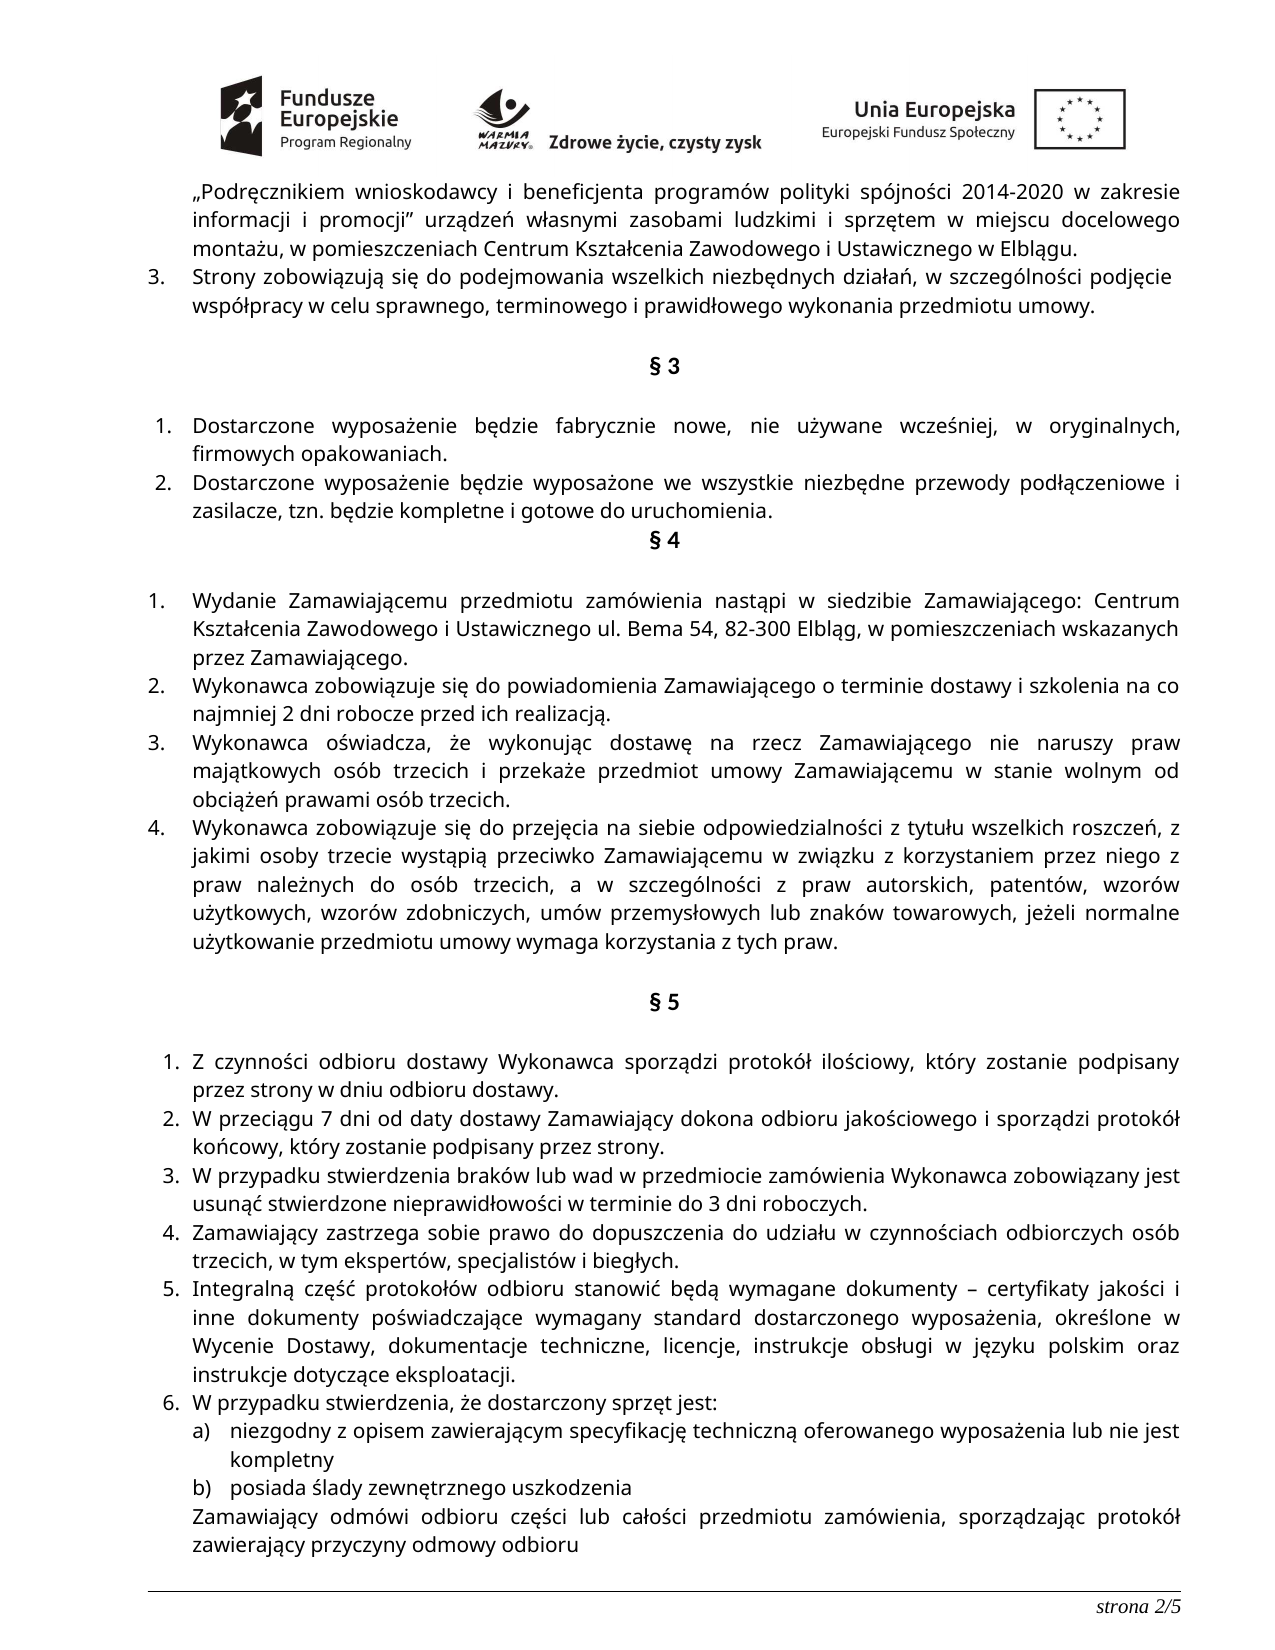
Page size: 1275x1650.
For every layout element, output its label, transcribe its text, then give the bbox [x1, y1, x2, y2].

list W przypadku stwierdzenia braków lub wad w przedmiocie zamówienia Wykonawca zobowiązany jest usunąć stwierdzone nieprawidłowości w terminie do 3 dni roboczych. [162, 1161, 1181, 1218]
list Zamawiający odmówi odbioru części lub całości przedmiotu zamówienia, sporządzając protokół zawierający przyczyny odmowy odbioru [192, 1502, 1181, 1559]
list Wydanie Zamawiającemu przedmiotu zamówienia nastąpi w siedzibie Zamawiającego: Centrum Kształcenia Zawodowego i Ustawicznego ul. Bema 54, 82-300 Elbląg, w pomieszczeniach wskazanych przez Zamawiającego. [148, 586, 1181, 671]
list Wykonawca zobowiązuje się do powiadomienia Zamawiającego o terminie dostawy i szkolenia na co najmniej 2 dni robocze przed ich realizacją. [148, 671, 1181, 728]
list Wykonawca zobowiązuje się do przejęcia na siebie odpowiedzialności z tytułu wszelkich roszczeń, z jakimi osoby trzecie wystąpią przeciwko Zamawiającemu w związku z korzystaniem przez niego z praw należnych do osób trzecich, a w szczególności z praw autorskich, patentów, wzorów użytkowych, wzorów zdobniczych, umów przemysłowych lub znaków towarowych, jeżeli normalne użytkowanie przedmiotu umowy wymaga korzystania z tych praw. [148, 813, 1181, 955]
text § 4 [148, 525, 1181, 555]
text § 5 [148, 986, 1181, 1016]
picture [200, 55, 1146, 177]
list Dostarczone wyposażenie będzie wyposażone we wszystkie niezbędne przewody podłączeniowe i zasilacze, tzn. będzie kompletne i gotowe do uruchomienia. [154, 468, 1181, 525]
list Z czynności odbioru dostawy Wykonawca sporządzi protokół ilościowy, który zostanie podpisany przez strony w dniu odbioru dostawy. [162, 1047, 1181, 1104]
list Integralną część protokołów odbioru stanowić będą wymagane dokumenty – certyfikaty jakości i inne dokumenty poświadczające wymagany standard dostarczonego wyposażenia, określone w Wycenie Dostawy, dokumentacje techniczne, licencje, instrukcje obsługi w języku polskim oraz instrukcje dotyczące eksploatacji. [162, 1274, 1181, 1388]
list Strony zobowiązują się do podejmowania wszelkich niezbędnych działań, w szczególności podjęcie współpracy w celu sprawnego, terminowego i prawidłowego wykonania przedmiotu umowy. [148, 262, 1181, 319]
list Dostarczone wyposażenie będzie fabrycznie nowe, nie używane wcześniej, w oryginalnych, firmowych opakowaniach. [154, 411, 1181, 468]
list W przeciągu 7 dni od daty dostawy Zamawiający dokona odbioru jakościowego i sporządzi protokół końcowy, który zostanie podpisany przez strony. [162, 1104, 1181, 1161]
list niezgodny z opisem zawierającym specyfikację techniczną oferowanego wyposażenia lub nie jest kompletny [192, 1417, 1181, 1473]
list W przypadku stwierdzenia, że dostarczony sprzęt jest: [162, 1388, 1181, 1417]
text § 3 [148, 350, 1181, 380]
list Wykonawca oświadcza, że wykonując dostawę na rzecz Zamawiającego nie naruszy praw majątkowych osób trzecich i przekaże przedmiot umowy Zamawiającemu w stanie wolnym od obciążeń prawami osób trzecich. [148, 728, 1181, 813]
list Zamawiający zastrzega sobie prawo do dopuszczenia do udziału w czynnościach odbiorczych osób trzecich, w tym ekspertów, specjalistów i biegłych. [162, 1218, 1181, 1274]
list posiada ślady zewnętrznego uszkodzenia [192, 1473, 1181, 1502]
